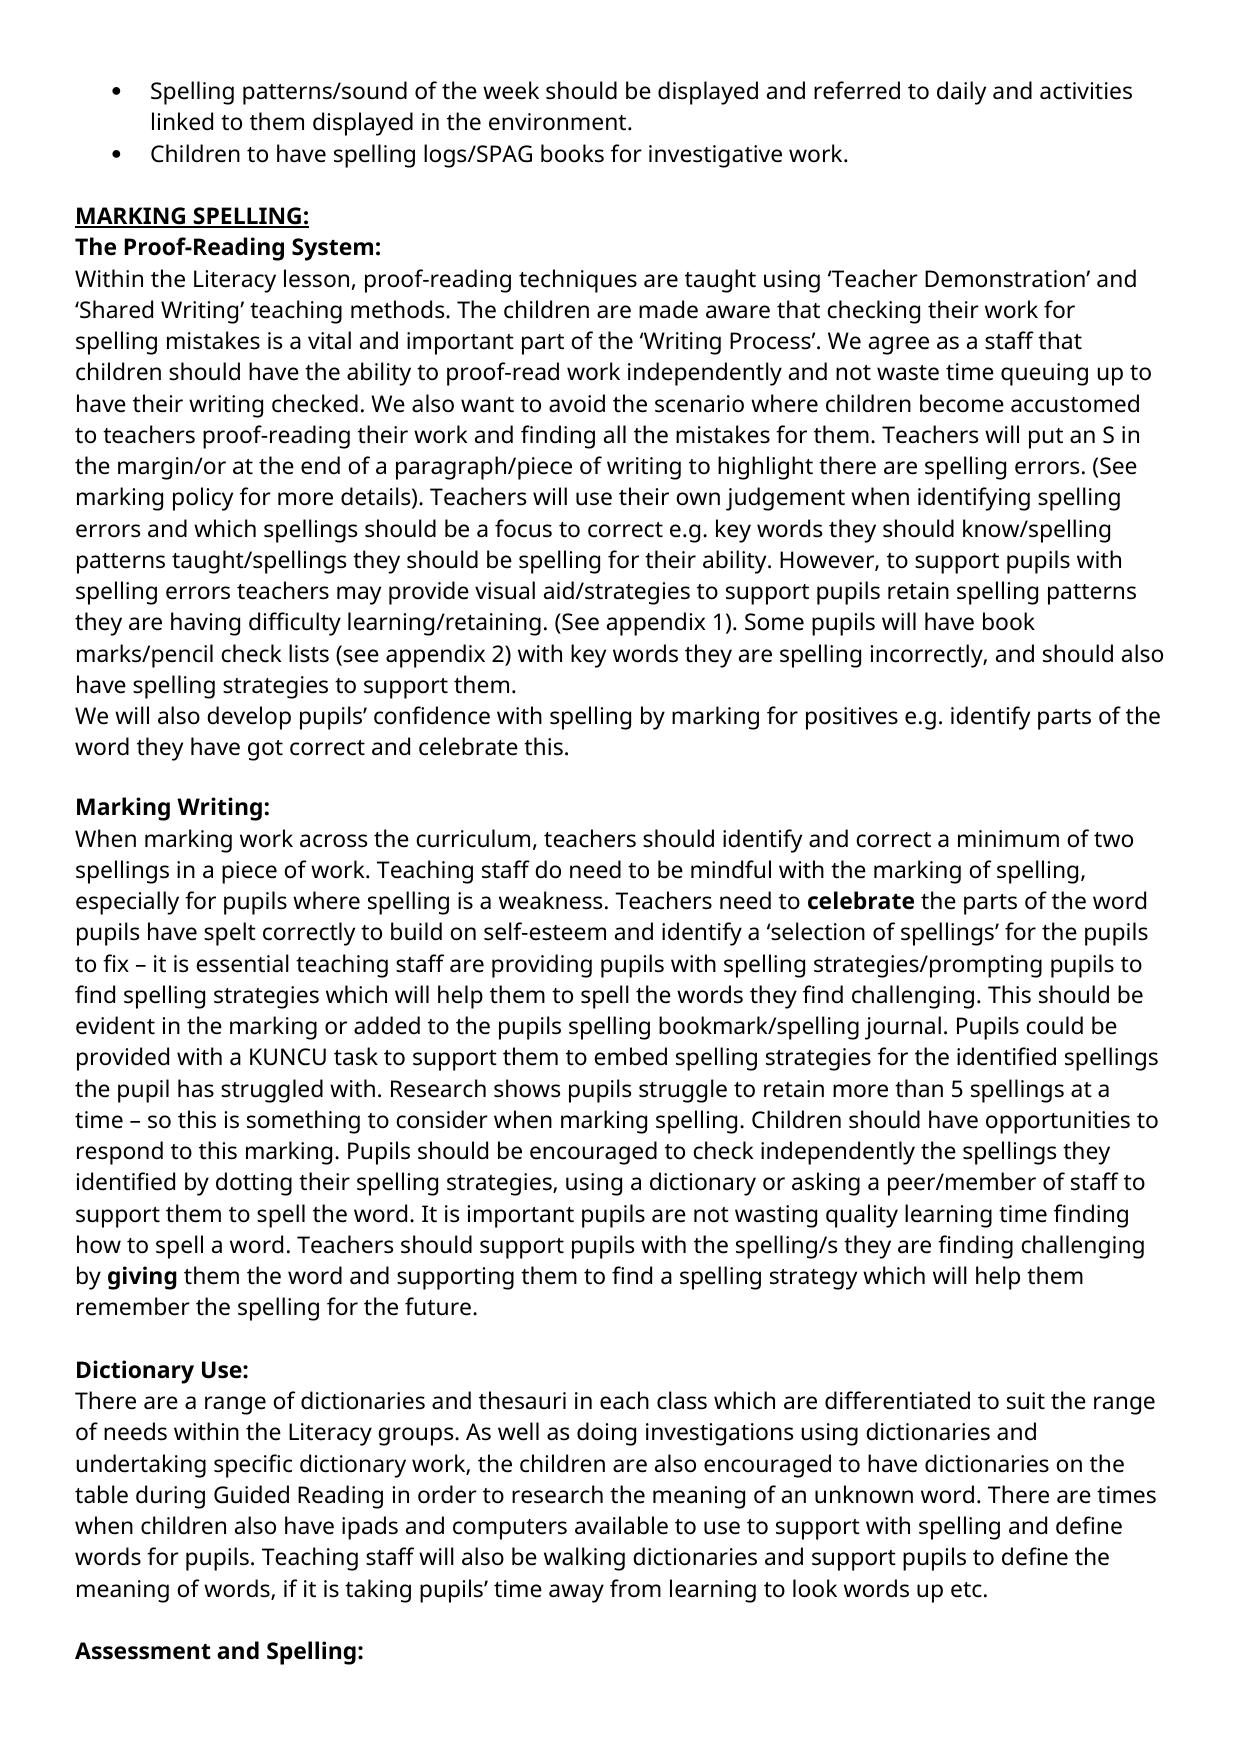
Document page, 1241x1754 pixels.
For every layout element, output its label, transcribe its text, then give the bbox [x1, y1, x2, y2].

text Within the Literacy lesson, proof-reading techniques are taught using ‘Teacher Demonstration’ and ‘Shared Writing’ teaching methods. The children are made aware that checking their work for spelling mistakes is a vital and important part of the ‘Writing Process’. We agree as a staff that children should have the ability to proof-read work independently and not waste time queuing up to have their writing checked. We also want to avoid the scenario where children become accustomed to teachers proof-reading their work and finding all the mistakes for them. Teachers will put an S in the margin/or at the end of a paragraph/piece of writing to highlight there are spelling errors. (See marking policy for more details). Teachers will use their own judgement when identifying spelling errors and which spellings should be a focus to correct e.g. key words they should know/spelling patterns taught/spellings they should be spelling for their ability. However, to support pupils with spelling errors teachers may provide visual aid/strategies to support pupils retain spelling patterns they are having difficulty learning/retaining. (See appendix 1). Some pupils will have book marks/pencil check lists (see appendix 2) with key words they are spelling incorrectly, and should also have spelling strategies to support them. [75, 262, 1165, 700]
text There are a range of dictionaries and thesauri in each class which are differentiated to suit the range of needs within the Literacy groups. As well as doing investigations using dictionaries and undertaking specific dictionary work, the children are also encouraged to have dictionaries on the table during Guided Reading in order to research the meaning of an unknown word. There are times when children also have ipads and computers available to use to support with spelling and define words for pupils. Teaching staff will also be walking dictionaries and support pupils to define the meaning of words, if it is taking pupils’ time away from learning to look words up etc. [75, 1385, 1165, 1604]
text Assessment and Spelling: [75, 1635, 1165, 1666]
text MARKING SPELLING: [75, 200, 1165, 231]
text Marking Writing: [75, 791, 1165, 822]
text Dictionary Use: [75, 1354, 1165, 1385]
text The Proof-Reading System: [75, 231, 1165, 262]
list Children to have spelling logs/SPAG books for investigative work. [112, 137, 1165, 169]
list Spelling patterns/sound of the week should be displayed and referred to daily and activities linked to them displayed in the environment. [112, 75, 1165, 137]
text When marking work across the curriculum, teachers should identify and correct a minimum of two spellings in a piece of work. Teaching staff do need to be mindful with the marking of spelling, especially for pupils where spelling is a weakness. Teachers need to celebrate the parts of the word pupils have spelt correctly to build on self-esteem and identify a ‘selection of spellings’ for the pupils to fix – it is essential teaching staff are providing pupils with spelling strategies/prompting pupils to find spelling strategies which will help them to spell the words they find challenging. This should be evident in the marking or added to the pupils spelling bookmark/spelling journal. Pupils could be provided with a KUNCU task to support them to embed spelling strategies for the identified spellings the pupil has struggled with. Research shows pupils struggle to retain more than 5 spellings at a time – so this is something to consider when marking spelling. Children should have opportunities to respond to this marking. Pupils should be encouraged to check independently the spellings they identified by dotting their spelling strategies, using a dictionary or asking a peer/member of staff to support them to spell the word. It is important pupils are not wasting quality learning time finding how to spell a word. Teachers should support pupils with the spelling/s they are finding challenging by giving them the word and supporting them to find a spelling strategy which will help them remember the spelling for the future. [75, 822, 1165, 1322]
text We will also develop pupils’ confidence with spelling by marking for positives e.g. identify parts of the word they have got correct and celebrate this. [75, 700, 1165, 762]
